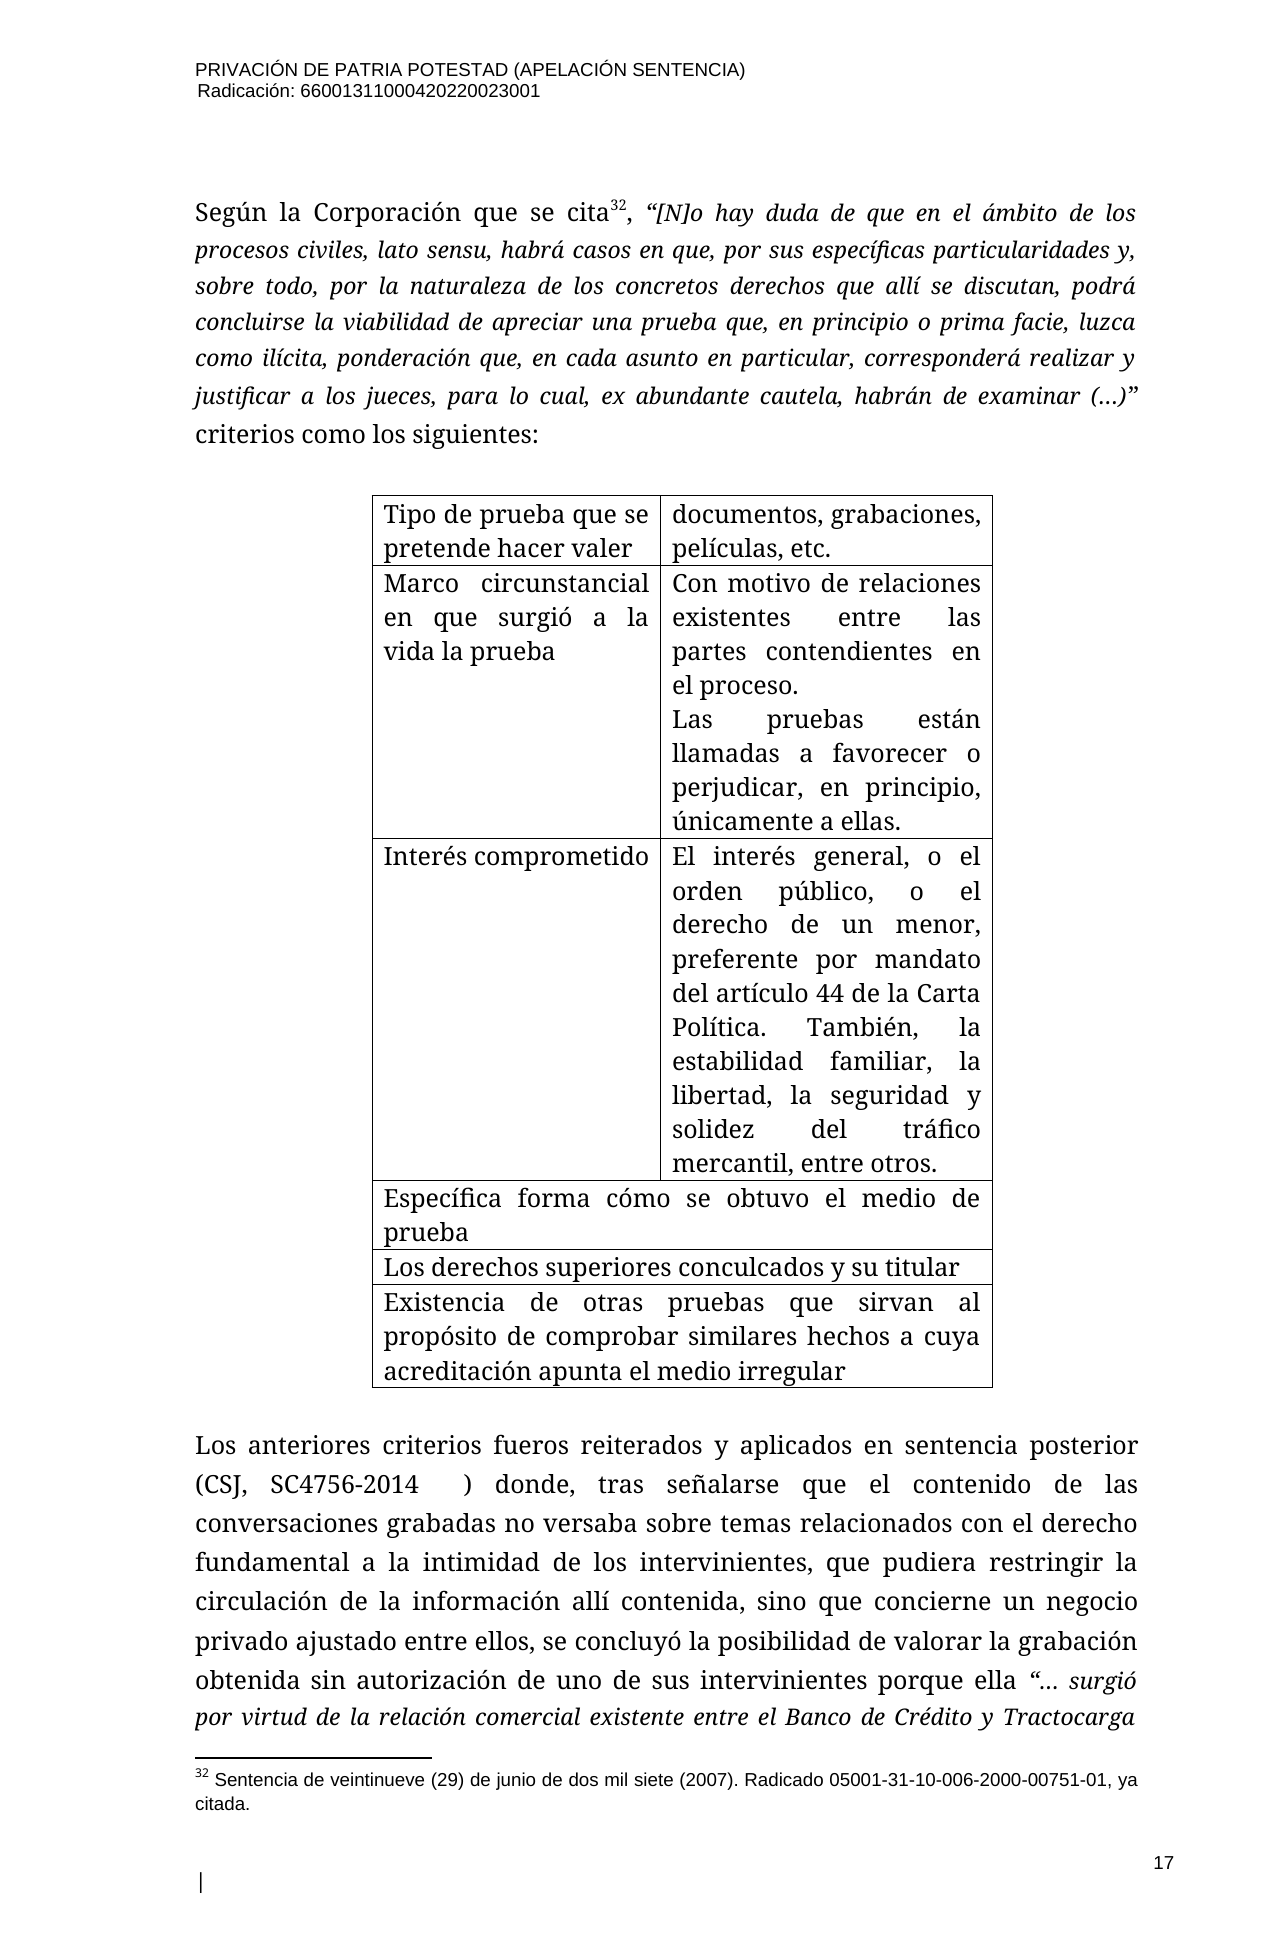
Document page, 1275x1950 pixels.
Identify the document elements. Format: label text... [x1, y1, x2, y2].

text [195, 1427, 1139, 1732]
table_cell Interés comprometido [373, 839, 660, 1180]
table_header Tipo de prueba que se pretende hacer valer [373, 496, 660, 564]
table_cell Existencia de otras pruebas que sirvan al propósito de comprobar similares hechos a cuya acreditación apunta el medio irregular [373, 1285, 992, 1387]
table_cell Con motivo de relaciones existentes entre las partes contendientes en el proceso. Las pruebas están llamadas a favorecer o perjudicar, en principio, únicamente a ellas. [661, 566, 992, 838]
table_cell El interés general, o el orden público, o el derecho de un menor, preferente por mandato del artículo 44 de la Carta Política. También, la estabilidad familiar, la libertad, la seguridad y solidez del tráfico mercantil, entre otros. [661, 839, 992, 1180]
table_cell Marco circunstancial en que surgió a la vida la prueba [373, 566, 660, 838]
table_cell Específica forma cómo se obtuvo el medio de prueba [373, 1181, 992, 1249]
table_cell Los derechos superiores conculcados y su titular [373, 1250, 992, 1284]
text Según la Corporación que se cita, “[N]o hay duda de que en el ámbito de los procesos civiles, lato sensu, habrá casos en que, por sus específicas particularidades y, sobre todo, por la naturaleza de los concretos derechos que allí se discutan, podrá concluirse la viabilidad de apreciar una prueba que, en principio o prima facie, luzca como ilícita, ponderación que, en cada asunto en particular, corresponderá realizar y justificar a los jueces, para lo cual, ex abundante cautela, habrán de examinar (…)” criterios como los siguientes: [195, 195, 1139, 451]
table_header documentos, grabaciones, películas, etc. [661, 496, 992, 564]
